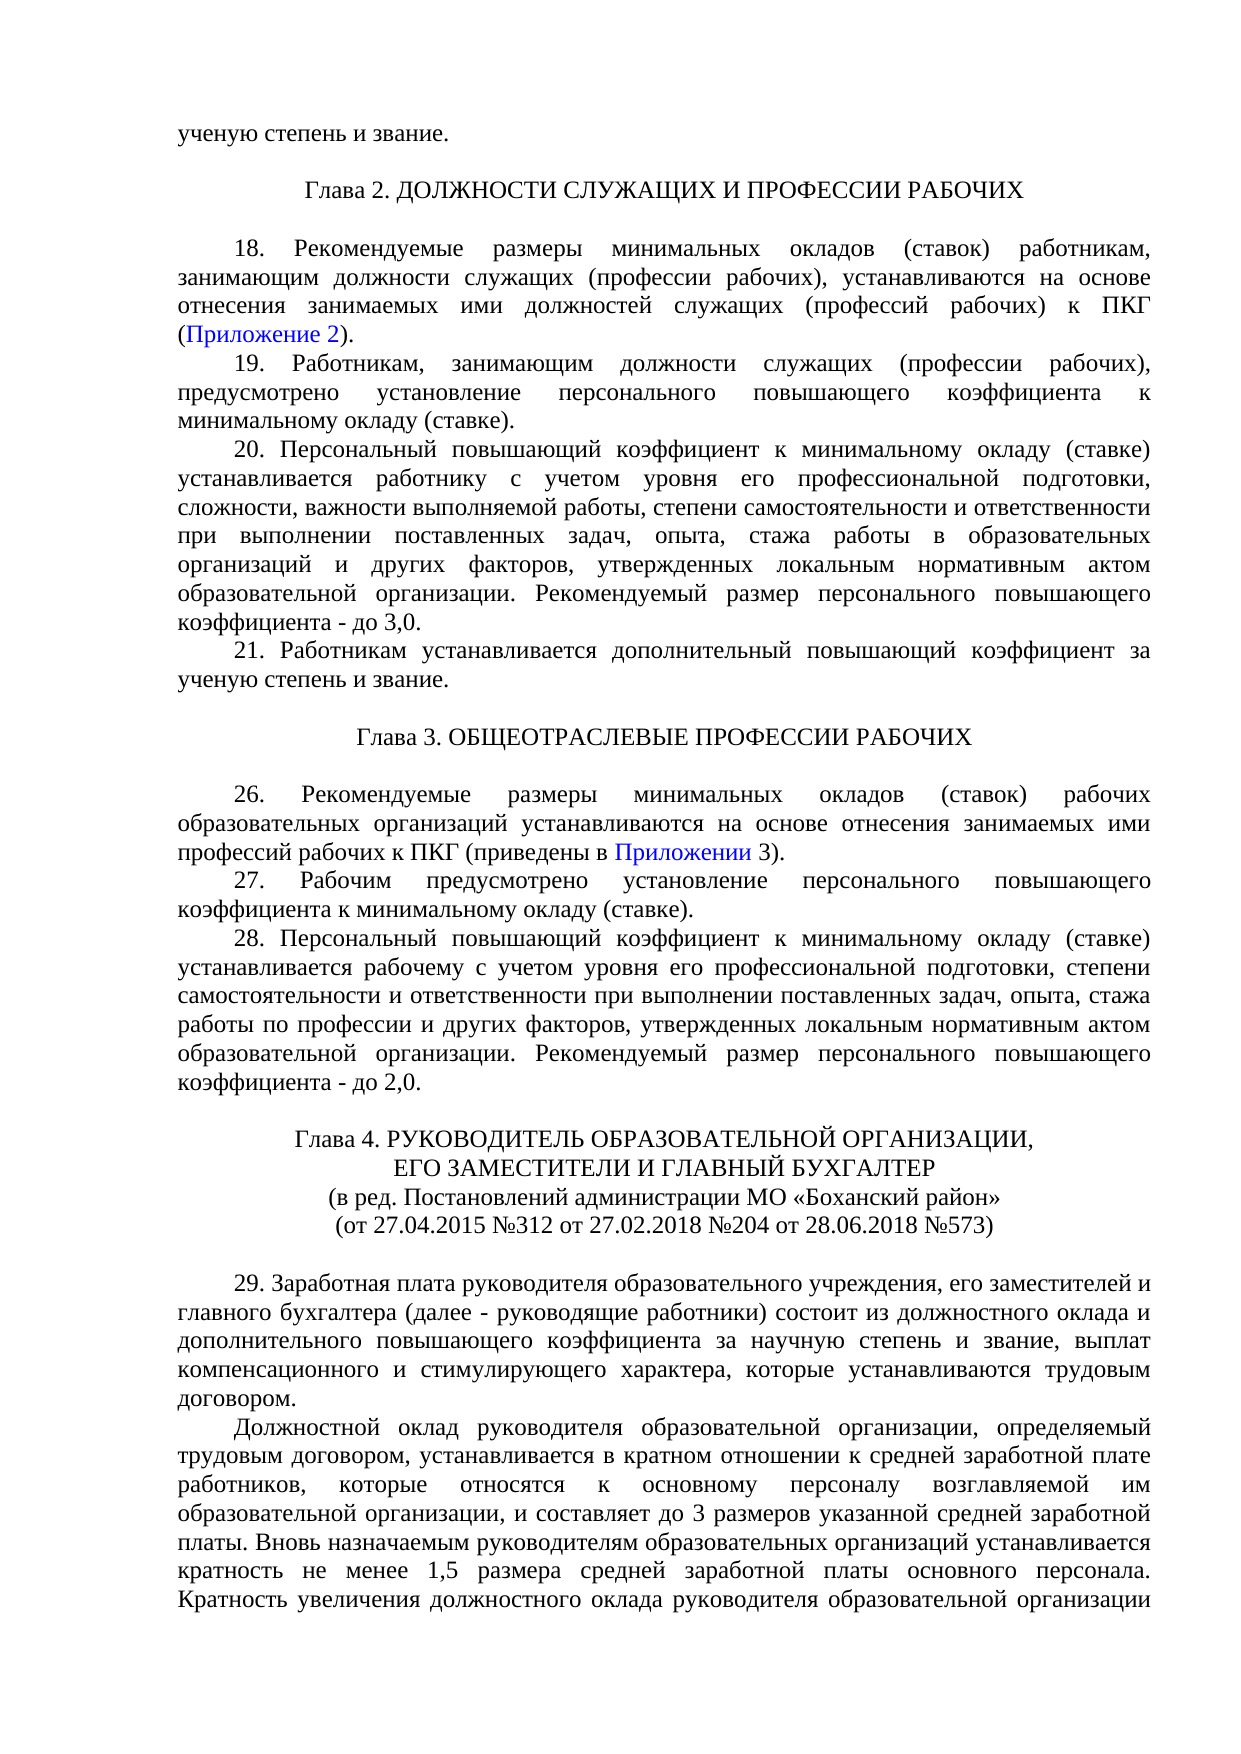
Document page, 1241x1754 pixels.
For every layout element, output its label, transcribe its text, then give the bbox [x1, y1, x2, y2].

text Глава 2. ДОЛЖНОСТИ СЛУЖАЩИХ И ПРОФЕССИИ РАБОЧИХ [177, 176, 1152, 204]
text 26. Рекомендуемые размеры минимальных окладов (ставок) рабочих образовательных организаций устанавливаются на основе отнесения занимаемых ими профессий рабочих к ПКГ (приведены в Приложении 3). [177, 779, 1152, 866]
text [177, 118, 1152, 147]
text 21. Работникам устанавливается дополнительный повышающий коэффициент за ученую степень и звание. [177, 636, 1152, 693]
text 28. Персональный повышающий коэффициент к минимальному окладу (ставке) устанавливается рабочему с учетом уровня его профессиональной подготовки, степени самостоятельности и ответственности при выполнении поставленных задач, опыта, стажа работы по профессии и других факторов, утвержденных локальным нормативным актом образовательной организации. Рекомендуемый размер персонального повышающего коэффициента - до 2,0. [177, 923, 1152, 1096]
text Глава 3. ОБЩЕОТРАСЛЕВЫЕ ПРОФЕССИИ РАБОЧИХ [177, 722, 1152, 751]
text (от 27.04.2015 №312 от 27.02.2018 №204 от 28.06.2018 №573) [177, 1211, 1152, 1239]
text (в ред. Постановлений администрации МО «Боханский район» [177, 1182, 1152, 1211]
text 27. Рабочим предусмотрено установление персонального повышающего коэффициента к минимальному окладу (ставке). [177, 866, 1152, 923]
text 29. Заработная плата руководителя образовательного учреждения, его заместителей и главного бухгалтера (далее - руководящие работники) состоит из должностного оклада и дополнительного повышающего коэффициента за научную степень и звание, выплат компенсационного и стимулирующего характера, которые устанавливаются трудовым договором. [177, 1268, 1152, 1412]
text 20. Персональный повышающий коэффициент к минимальному окладу (ставке) устанавливается работнику с учетом уровня его профессиональной подготовки, сложности, важности выполняемой работы, степени самостоятельности и ответственности при выполнении поставленных задач, опыта, стажа работы в образовательных организаций и других факторов, утвержденных локальным нормативным актом образовательной организации. Рекомендуемый размер персонального повышающего коэффициента - до 3,0. [177, 434, 1152, 636]
text Глава 4. РУКОВОДИТЕЛЬ ОБРАЗОВАТЕЛЬНОЙ ОРГАНИЗАЦИИ, [177, 1124, 1152, 1153]
text 18. Рекомендуемые размеры минимальных окладов (ставок) работникам, занимающим должности служащих (профессии рабочих), устанавливаются на основе отнесения занимаемых ими должностей служащих (профессий рабочих) к ПКГ (Приложение 2). [177, 233, 1152, 348]
text 19. Работникам, занимающим должности служащих (профессии рабочих), предусмотрено установление персонального повышающего коэффициента к минимальному окладу (ставке). [177, 348, 1152, 434]
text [177, 1412, 1152, 1613]
text ЕГО ЗАМЕСТИТЕЛИ И ГЛАВНЫЙ БУХГАЛТЕР [177, 1153, 1152, 1182]
